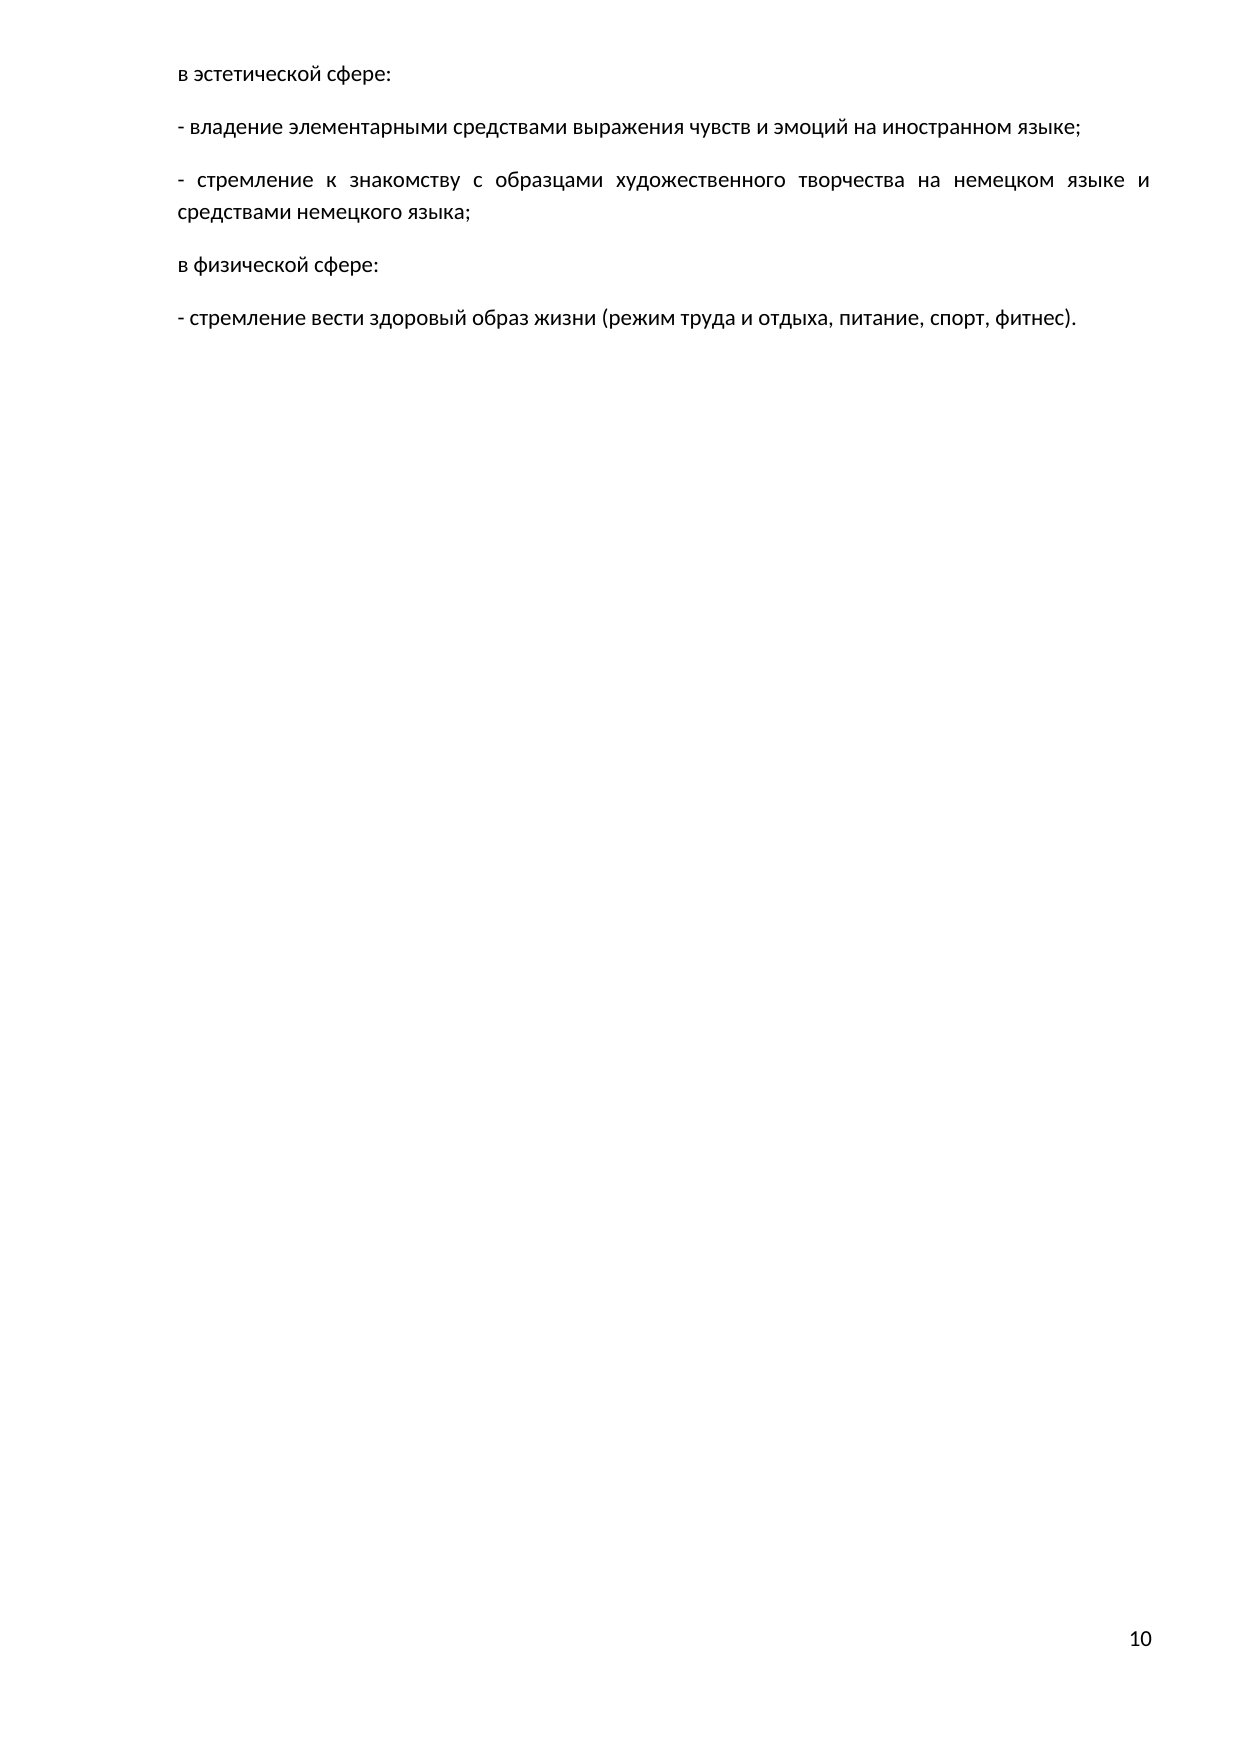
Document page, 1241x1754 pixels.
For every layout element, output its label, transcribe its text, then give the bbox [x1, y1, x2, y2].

text - стремление к знакомству с образцами художественного творчества на немецком языке и средствами немецкого языка; [177, 165, 1152, 225]
text - стремление вести здоровый образ жизни (режим труда и отдыха, питание, спорт, фитнес). [177, 303, 1152, 331]
text в физической сфере: [177, 250, 1152, 278]
text - владение элементарными средствами выражения чувств и эмоций на иностранном языке; [177, 112, 1152, 140]
text в эстетической сфере: [177, 59, 1152, 87]
